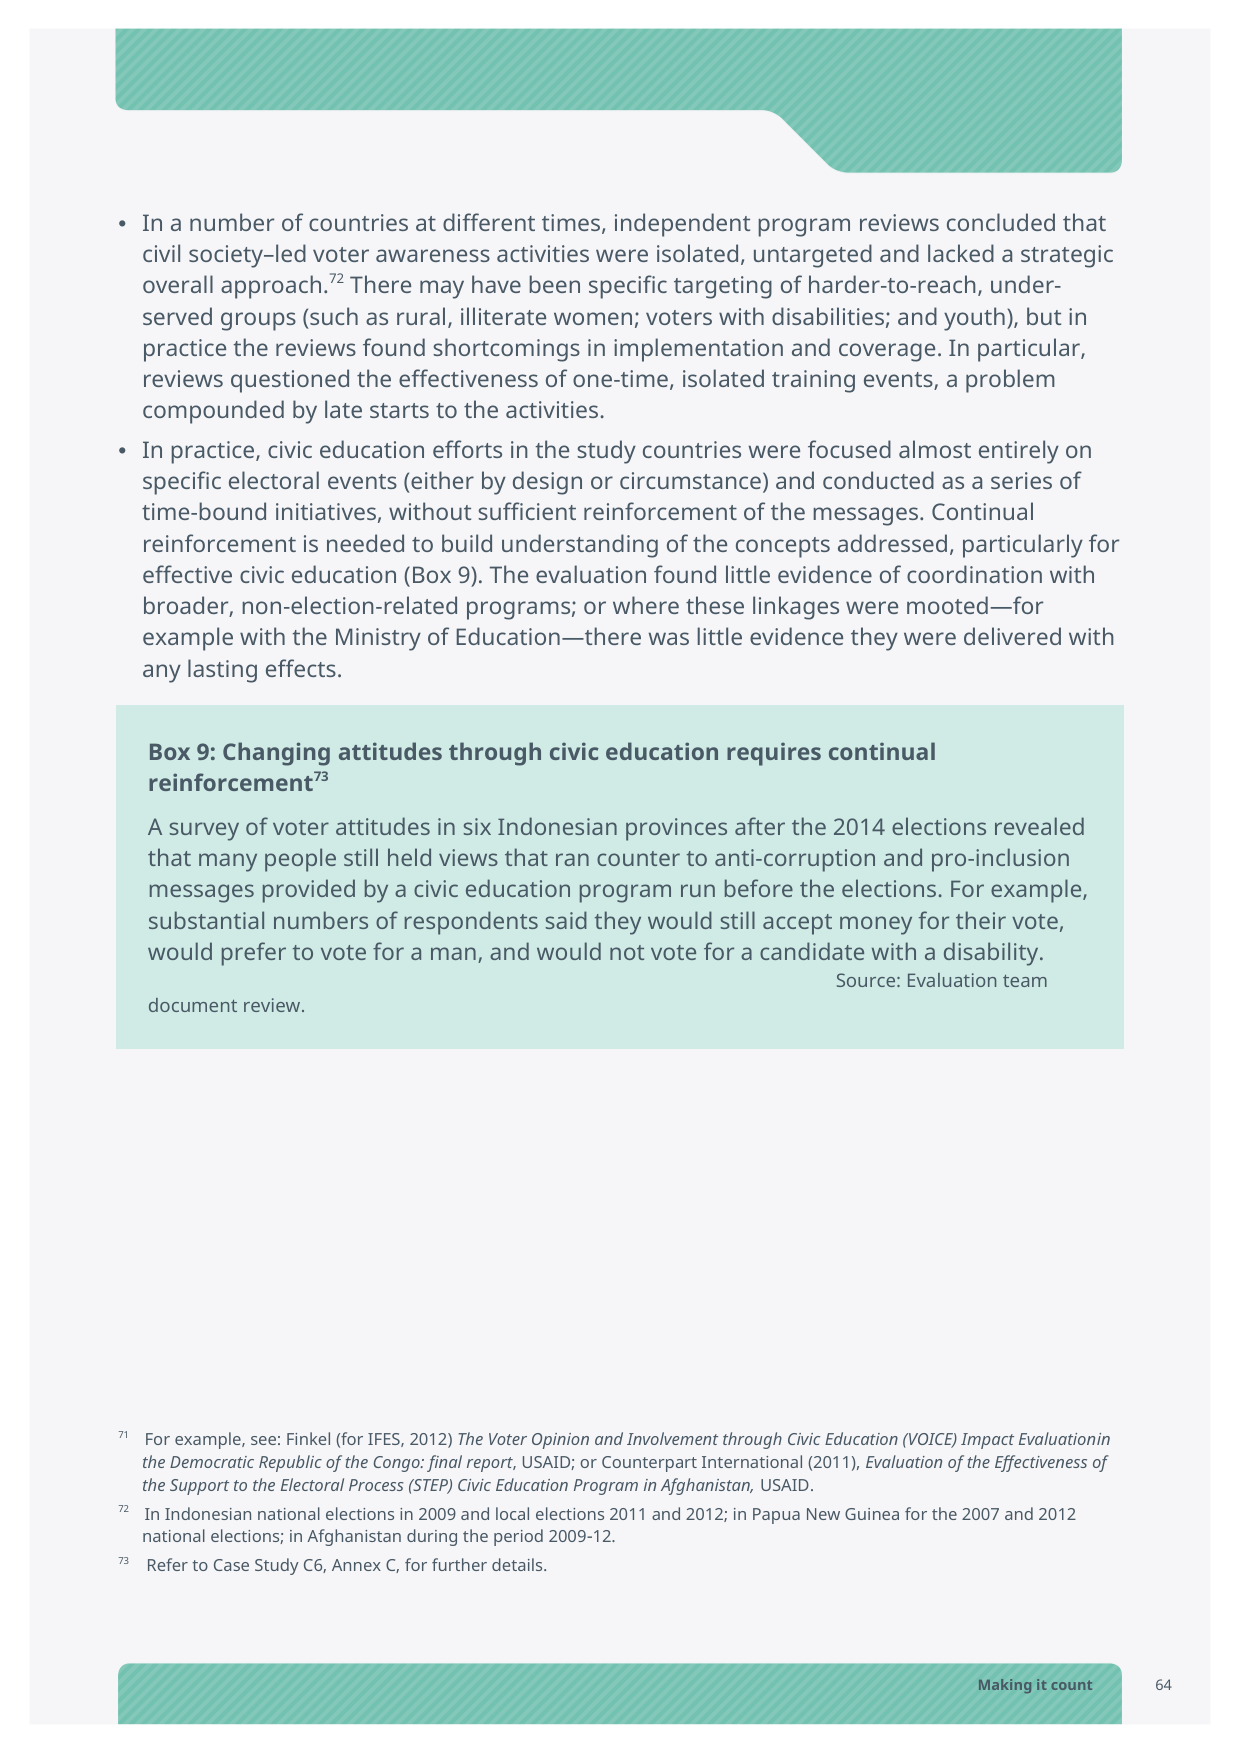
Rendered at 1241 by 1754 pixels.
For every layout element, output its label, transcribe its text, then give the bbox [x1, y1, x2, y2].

list In practice, civic education efforts in the study countries were focused almost entirely on specific electoral events (either by design or circumstance) and conducted as a series of time-bound initiatives, without sufficient reinforcement of the messages. Continual reinforcement is needed to build understanding of the concepts addressed, particularly for effective civic education (Box 9). The evaluation found little evidence of coordination with broader, non-election-related programs; or where these linkages were mooted—for example with the Ministry of Education—there was little evidence they were delivered with any lasting effects. [118, 434, 1122, 684]
subtitle Box 9: Changing attitudes through civic education requires continual reinforcement [119, 707, 1122, 780]
list In a number of countries at different times, independent program reviews concluded that civil society–led voter awareness activities were isolated, untargeted and lacked a strategic overall approach. There may have been specific targeting of harder-to-reach, under-served groups (such as rural, illiterate women; voters with disabilities; and youth), but in practice the reviews found shortcomings in implementation and coverage. In particular, reviews questioned the effectiveness of one-time, isolated training events, a problem compounded by late starts to the activities. [118, 207, 1122, 426]
text A survey of voter attitudes in six Indonesian provinces after the 2014 elections revealed that many people still held views that ran counter to anti-corruption and pro-inclusion messages provided by a civic education program run before the elections. For example, substantial numbers of respondents said they would still accept money for their vote, would prefer to vote for a man, and would not vote for a candidate with a disability. Source: Evaluation team document review. [119, 780, 1122, 1047]
picture [0, 0, 1240, 1754]
